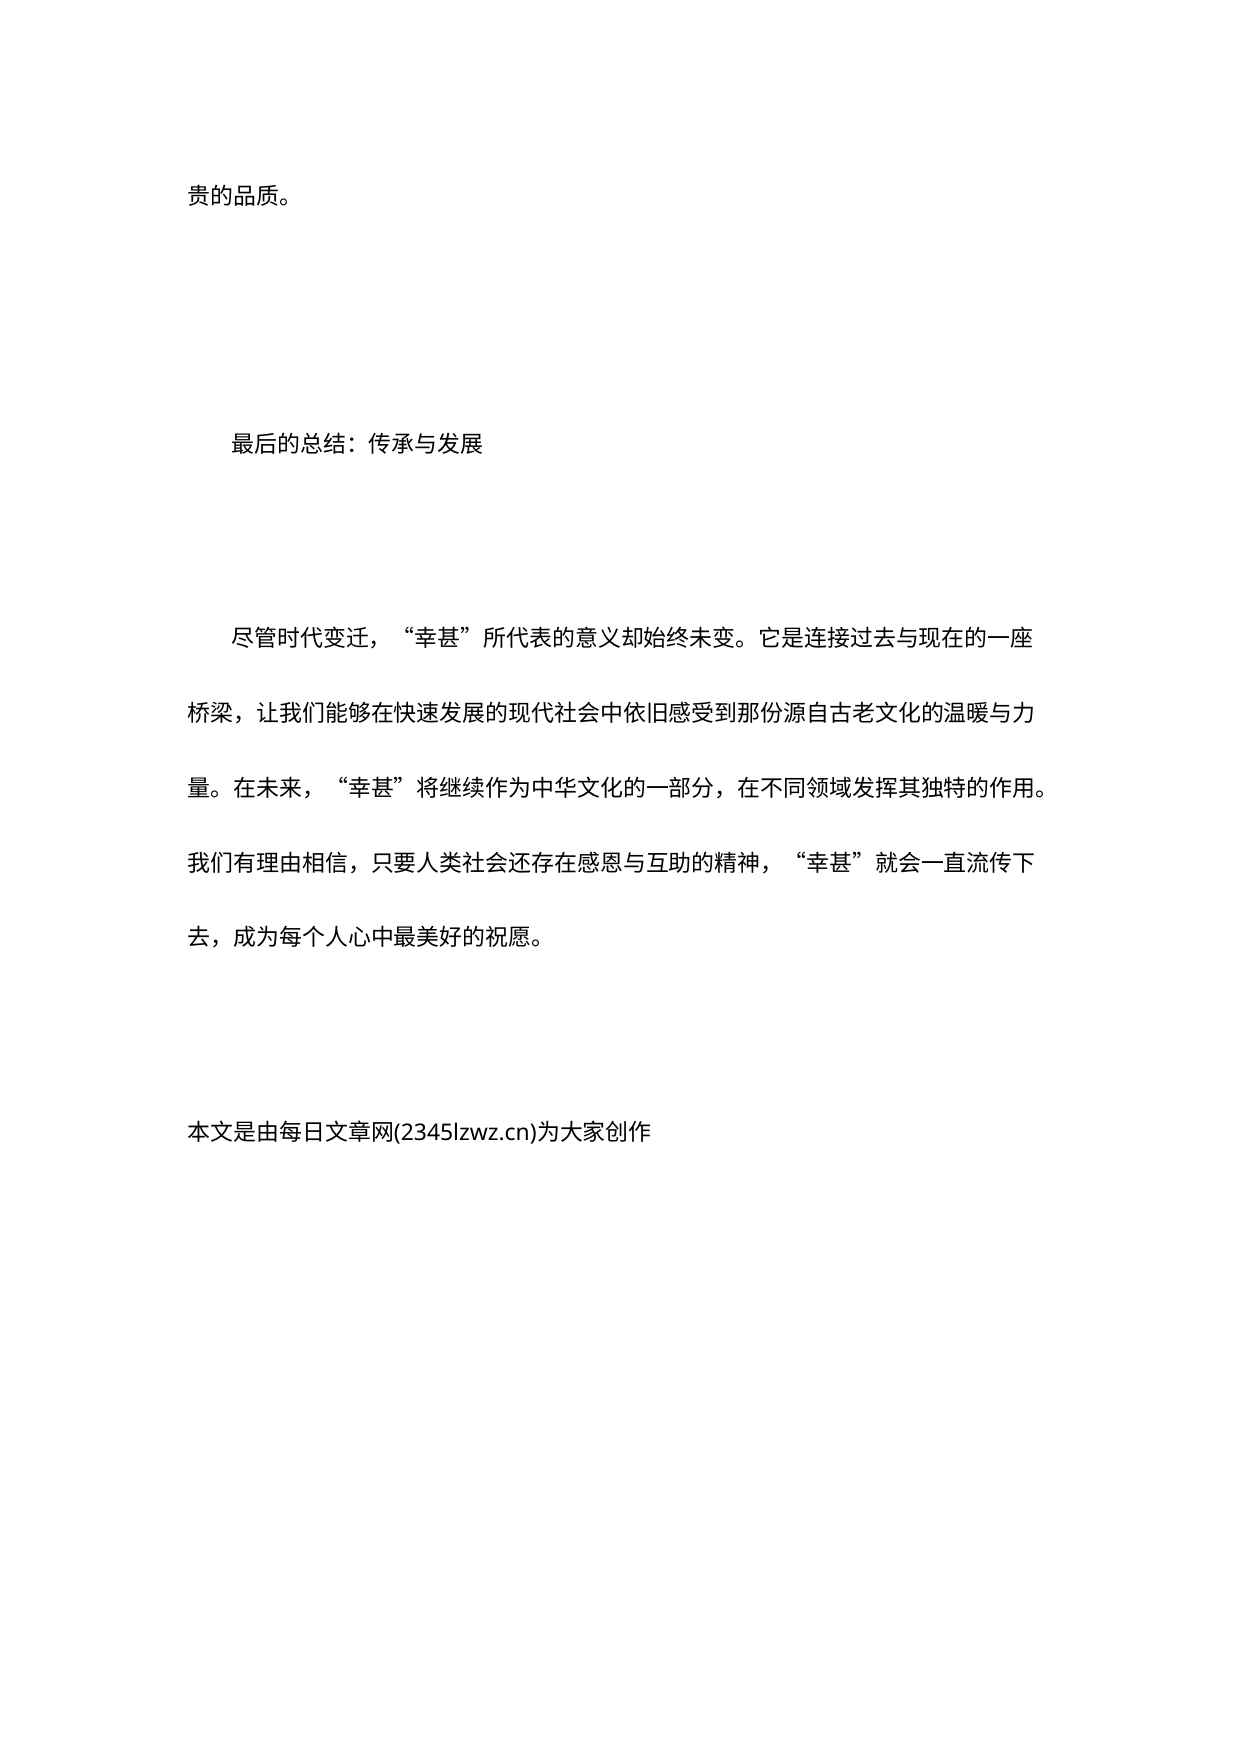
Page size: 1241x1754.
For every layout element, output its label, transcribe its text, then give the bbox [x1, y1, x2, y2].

text 最后的总结：传承与发展 [187, 410, 1053, 475]
text 尽管时代变迁，“幸甚”所代表的意义却始终未变。它是连接过去与现在的一座桥梁，让我们能够在快速发展的现代社会中依旧感受到那份源自古老文化的温暖与力量。在未来，“幸甚”将继续作为中华文化的一部分，在不同领域发挥其独特的作用。我们有理由相信，只要人类社会还存在感恩与互助的精神，“幸甚”就会一直流传下去，成为每个人心中最美好的祝愿。 [187, 604, 1053, 968]
text 本文是由每日文章网(2345lzwz.cn)为大家创作 [187, 1097, 1053, 1162]
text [187, 162, 1053, 227]
